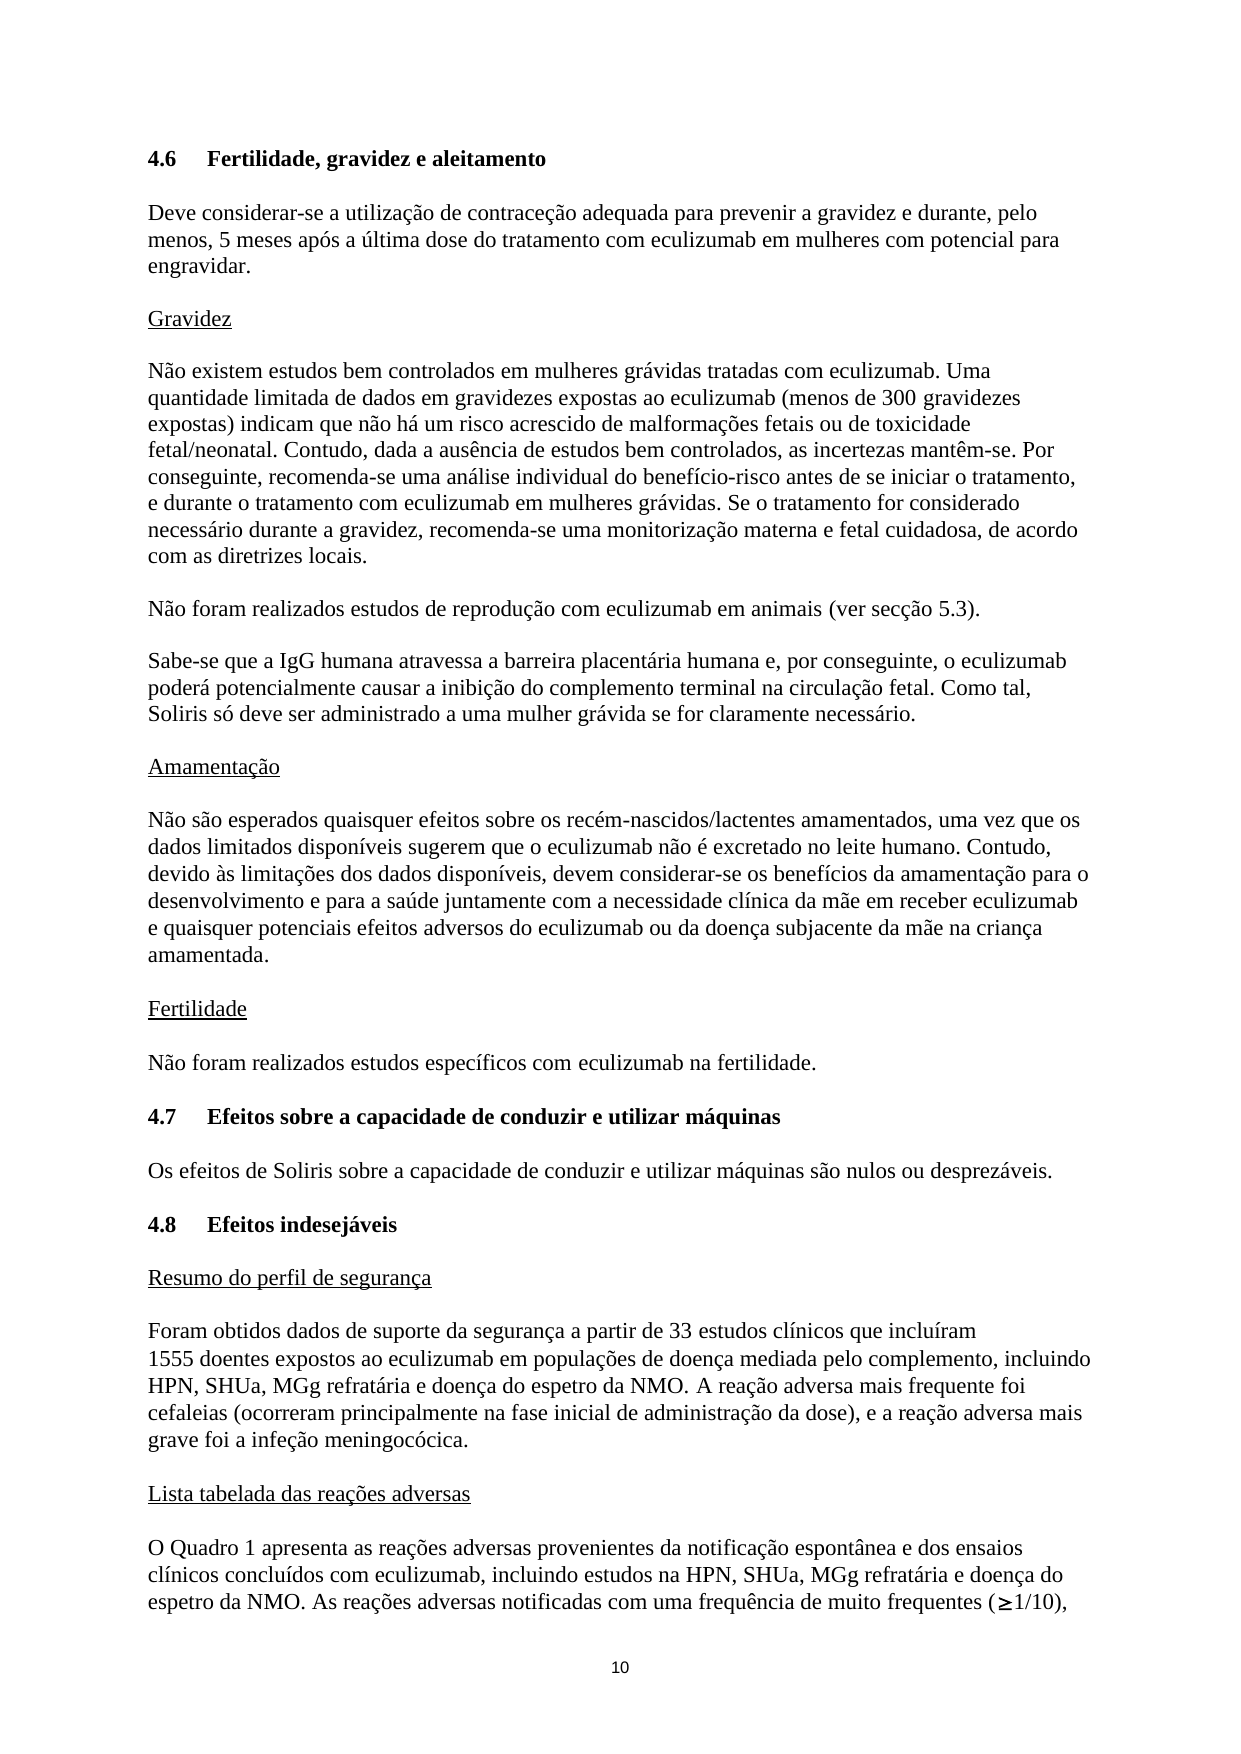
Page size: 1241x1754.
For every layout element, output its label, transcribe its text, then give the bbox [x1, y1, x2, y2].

text Foram obtidos dados de suporte da segurança a partir de 33 estudos clínicos que incluíram 1555 doentes expostos ao eculizumab em populações de doença mediada pelo complemento, incluindo HPN, SHUa, MGg refratária e doença do espetro da NMO. A reação adversa mais frequente foi cefaleias (ocorreram principalmente na fase inicial de administração da dose), e a reação adversa mais grave foi a infeção meningocócica. [148, 1317, 1092, 1453]
text Não são esperados quaisquer efeitos sobre os recém-nascidos/lactentes amamentados, uma vez que os dados limitados disponíveis sugerem que o eculizumab não é excretado no leite humano. Contudo, devido às limitações dos dados disponíveis, devem considerar-se os benefícios da amamentação para o desenvolvimento e para a saúde juntamente com a necessidade clínica da mãe em receber eculizumab e quaisquer potenciais efeitos adversos do eculizumab ou da doença subjacente da mãe na criança amamentada. [148, 806, 1092, 968]
text Não foram realizados estudos de reprodução com eculizumab em animais (ver secção 5.3). [148, 595, 1092, 621]
text Os efeitos de Soliris sobre a capacidade de conduzir e utilizar máquinas são nulos ou desprezáveis. [148, 1157, 1092, 1184]
text Não existem estudos bem controlados em mulheres grávidas tratadas com eculizumab. Uma quantidade limitada de dados em gravidezes expostas ao eculizumab (menos de 300 gravidezes expostas) indicam que não há um risco acrescido de malformações fetais ou de toxicidade fetal/neonatal. Contudo, dada a ausência de estudos bem controlados, as incertezas mantêm-se. Por conseguinte, recomenda-se uma análise individual do benefício-risco antes de se iniciar o tratamento, e durante o tratamento com eculizumab em mulheres grávidas. Se o tratamento for considerado necessário durante a gravidez, recomenda-se uma monitorização materna e fetal cuidadosa, de acordo com as diretrizes locais. [148, 357, 1092, 568]
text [148, 1534, 1092, 1615]
text Resumo do perfil de segurança [148, 1264, 1092, 1290]
text Gravidez [148, 305, 1092, 331]
text 4.6 Fertilidade, gravidez e aleitamento [148, 145, 1092, 172]
text Amamentação [148, 753, 1092, 779]
text Fertilidade [148, 995, 1092, 1022]
text Não foram realizados estudos específicos com eculizumab na fertilidade. [148, 1049, 1092, 1076]
text 4.7 Efeitos sobre a capacidade de conduzir e utilizar máquinas [148, 1103, 1092, 1130]
text Sabe-se que a IgG humana atravessa a barreira placentária humana e, por conseguinte, o eculizumab poderá potencialmente causar a inibição do complemento terminal na circulação fetal. Como tal, Soliris só deve ser administrado a uma mulher grávida se for claramente necessário. [148, 647, 1092, 726]
list Efeitos indesejáveis [148, 1211, 1092, 1237]
text Deve considerar-se a utilização de contraceção adequada para prevenir a gravidez e durante, pelo menos, 5 meses após a última dose do tratamento com eculizumab em mulheres com potencial para engravidar. [148, 199, 1092, 278]
text Lista tabelada das reações adversas [148, 1480, 1092, 1507]
